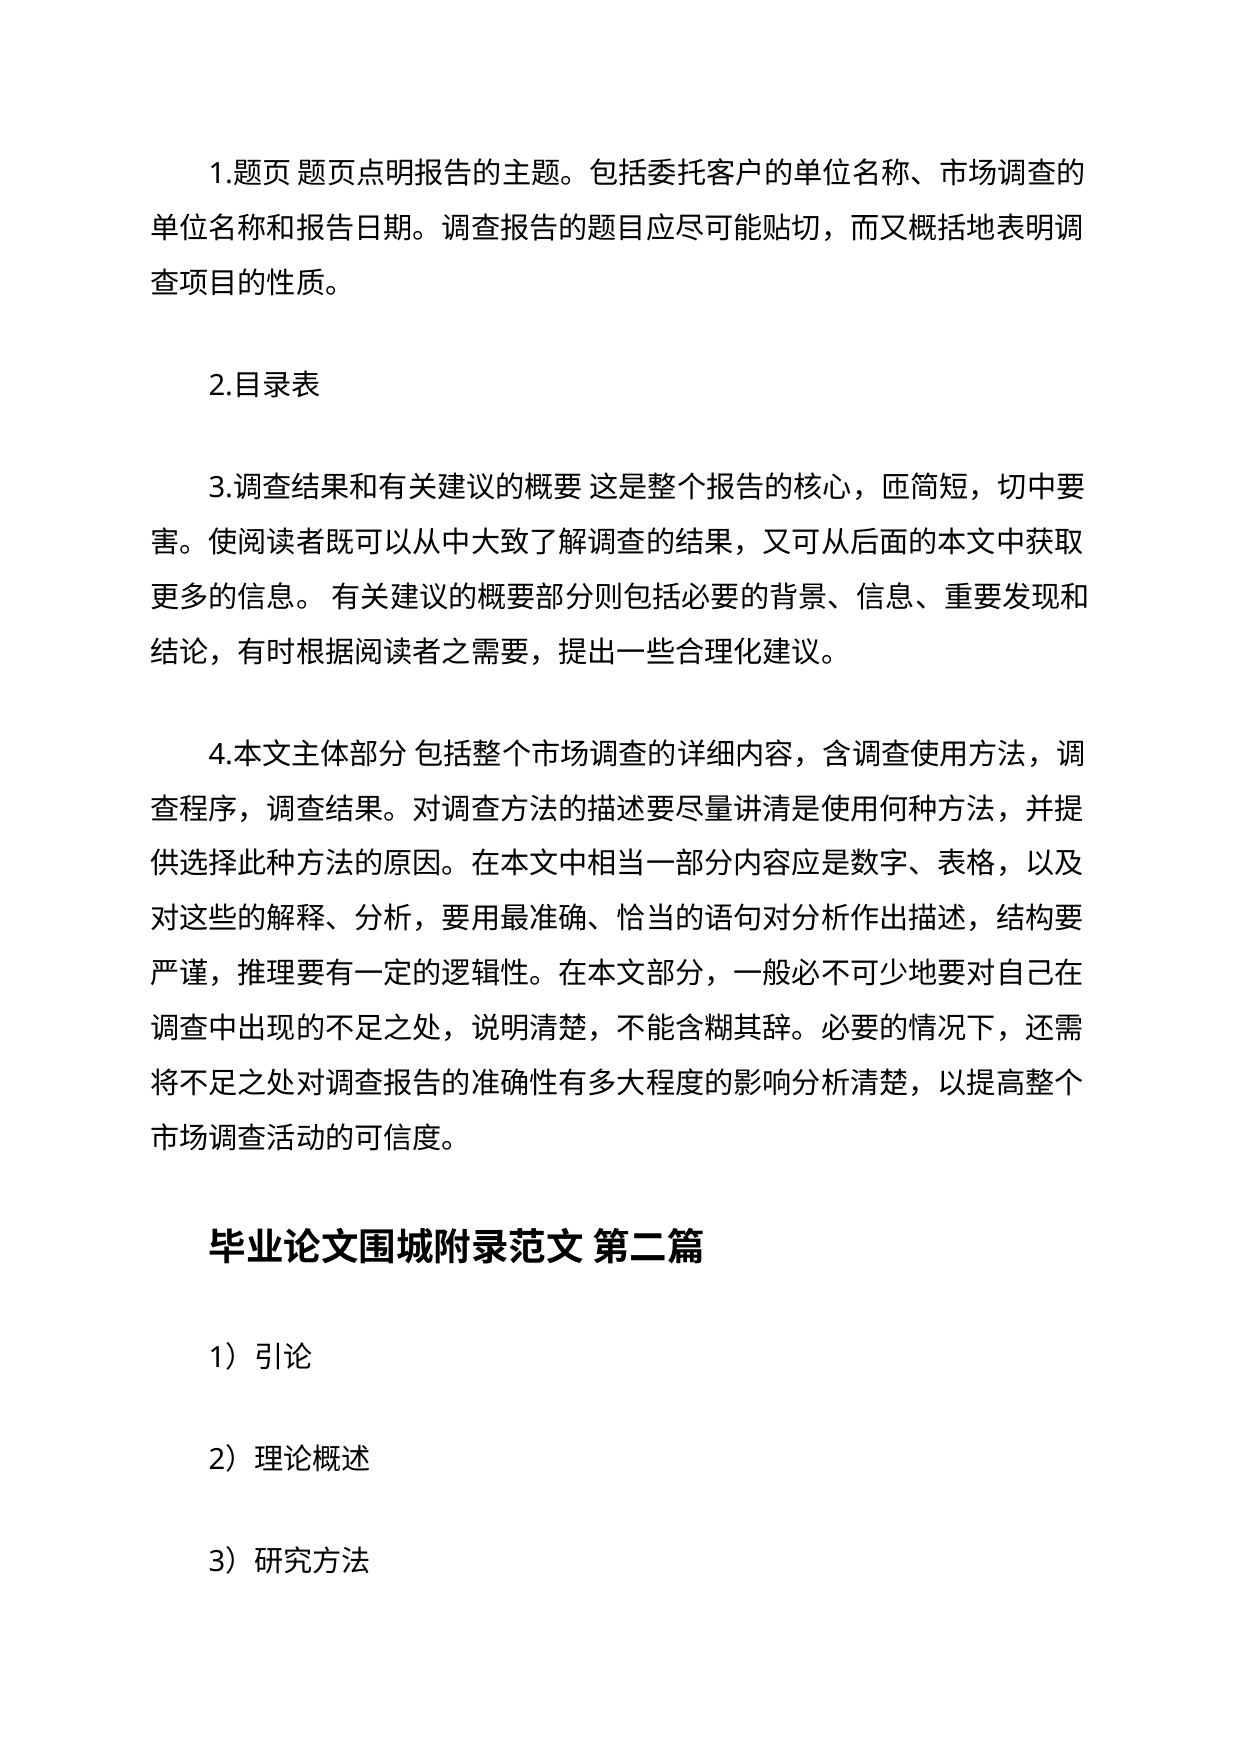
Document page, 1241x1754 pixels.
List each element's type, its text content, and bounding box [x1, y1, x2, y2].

text 3）研究方法 [150, 1538, 1090, 1580]
text 1.题页 题页点明报告的主题。包括委托客户的单位名称、市场调查的单位名称和报告日期。调查报告的题目应尽可能贴切，而又概括地表明调查项目的性质。 [150, 150, 1090, 302]
text 2）理论概述 [150, 1436, 1090, 1478]
text 4.本文主体部分 包括整个市场调查的详细内容，含调查使用方法，调查程序，调查结果。对调查方法的描述要尽量讲清是使用何种方法，并提供选择此种方法的原因。在本文中相当一部分内容应是数字、表格，以及对这些的解释、分析，要用最准确、恰当的语句对分析作出描述，结构要严谨，推理要有一定的逻辑性。在本文部分，一般必不可少地要对自己在调查中出现的不足之处，说明清楚，不能含糊其辞。必要的情况下，还需将不足之处对调查报告的准确性有多大程度的影响分析清楚，以提高整个市场调查活动的可信度。 [150, 730, 1090, 1157]
text 毕业论文围城附录范文 第二篇 [150, 1216, 1090, 1271]
text 3.调查结果和有关建议的概要 这是整个报告的核心，匝简短，切中要害。使阅读者既可以从中大致了解调查的结果，又可从后面的本文中获取更多的信息。 有关建议的概要部分则包括必要的背景、信息、重要发现和结论，有时根据阅读者之需要，提出一些合理化建议。 [150, 464, 1090, 671]
text 2.目录表 [150, 362, 1090, 404]
text 1）引论 [150, 1334, 1090, 1376]
